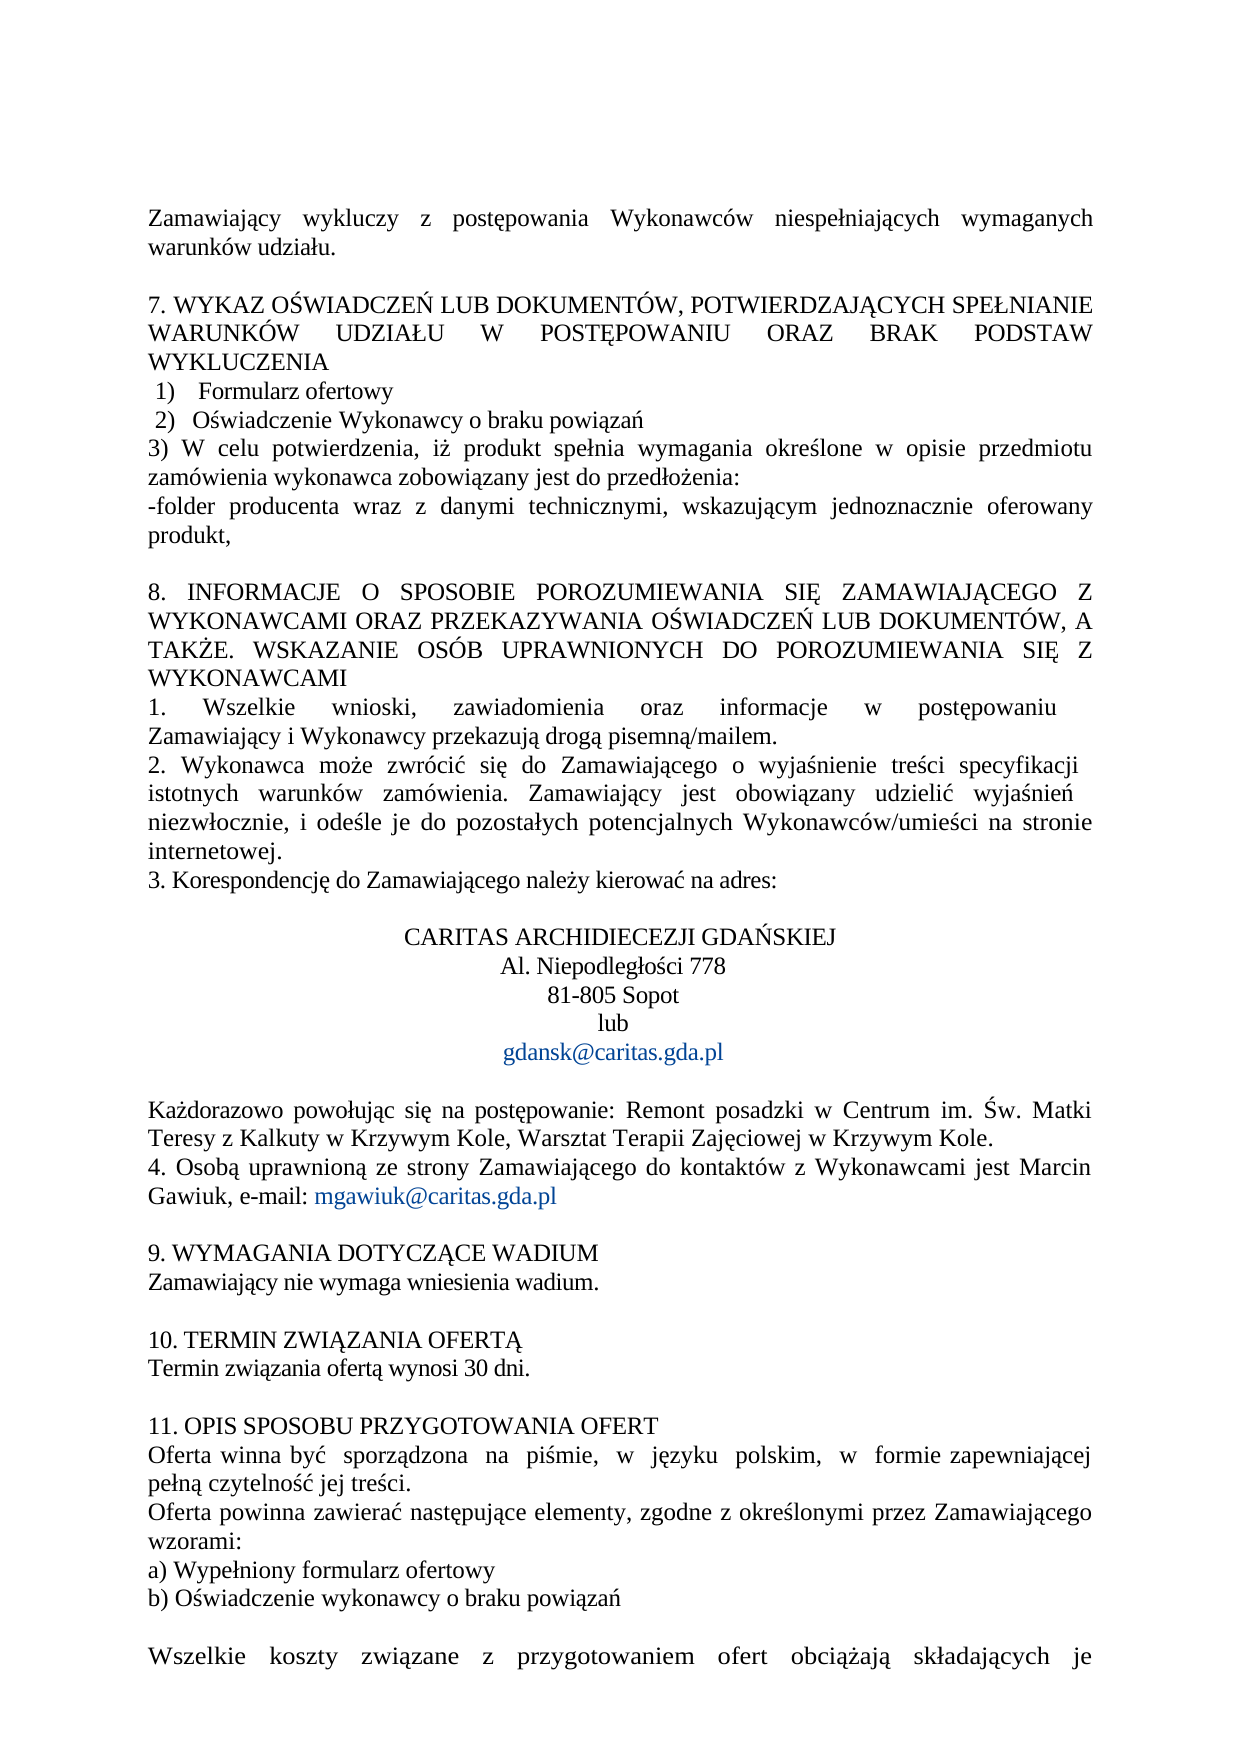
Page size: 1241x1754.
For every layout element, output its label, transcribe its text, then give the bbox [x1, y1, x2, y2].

text Oferta winna być sporządzona na piśmie, w języku polskim, w formie zapewniającej pełną czytelność jej treści. [148, 1440, 1093, 1497]
text 2. Wykonawca może zwrócić się do Zamawiającego o wyjaśnienie treści specyfikacji istotnych warunków zamówienia. Zamawiający jest obowiązany udzielić wyjaśnień niezwłocznie, i odeśle je do pozostałych potencjalnych Wykonawców/umieści na stronie internetowej. [148, 750, 1093, 865]
text Zamawiający wykluczy z postępowania Wykonawców niespełniających wymaganych warunków udziału. [148, 203, 1093, 261]
text 7. WYKAZ OŚWIADCZEŃ LUB DOKUMENTÓW, POTWIERDZAJĄCYCH SPEŁNIANIE WARUNKÓW UDZIAŁU W POSTĘPOWANIU ORAZ BRAK PODSTAW WYKLUCZENIA [148, 290, 1093, 376]
text 81-805 Sopot [148, 980, 1079, 1008]
text -folder producenta wraz z danymi technicznymi, wskazującym jednoznacznie oferowany produkt, [148, 491, 1093, 548]
list Formularz ofertowy [154, 376, 1093, 405]
text Termin związania ofertą wynosi 30 dni. [148, 1353, 1093, 1382]
text Każdorazowo powołując się na postępowanie: Remont posadzki w Centrum im. Św. Matki Teresy z Kalkuty w Krzywym Kole, Warsztat Terapii Zajęciowej w Krzywym Kole. [148, 1095, 1093, 1152]
text 3. Korespondencję do Zamawiającego należy kierować na adres: [148, 865, 1093, 893]
text Oferta powinna zawierać następujące elementy, zgodne z określonymi przez Zamawiającego wzorami: [148, 1497, 1093, 1555]
text 4. Osobą uprawnioną ze strony Zamawiającego do kontaktów z Wykonawcami jest Marcin Gawiuk, e-mail: mgawiuk@caritas.gda.pl [148, 1152, 1093, 1210]
text 1. Wszelkie wnioski, zawiadomienia oraz informacje w postępowaniu Zamawiający i Wykonawcy przekazują drogą pisemną/mailem. [148, 692, 1093, 750]
text 3) W celu potwierdzenia, iż produkt spełnia wymagania określone w opisie przedmiotu zamówienia wykonawca zobowiązany jest do przedłożenia: [148, 433, 1093, 491]
text a) Wypełniony formularz ofertowy [148, 1555, 1093, 1583]
text CARITAS ARCHIDIECEZJI GDAŃSKIEJ [148, 893, 1093, 951]
text Al. Niepodległości 778 [148, 951, 1079, 980]
text b) Oświadczenie wykonawcy o braku powiązań [148, 1583, 1093, 1612]
list Oświadczenie Wykonawcy o braku powiązań [154, 405, 1093, 433]
text 9. WYMAGANIA DOTYCZĄCE WADIUM [148, 1238, 1093, 1267]
text 8. INFORMACJE O SPOSOBIE POROZUMIEWANIA SIĘ ZAMAWIAJĄCEGO Z WYKONAWCAMI ORAZ PRZEKAZYWANIA OŚWIADCZEŃ LUB DOKUMENTÓW, A TAKŻE. WSKAZANIE OSÓB UPRAWNIONYCH DO POROZUMIEWANIA SIĘ Z WYKONAWCAMI [148, 577, 1093, 692]
text 10. TERMIN ZWIĄZANIA OFERTĄ [148, 1325, 1093, 1353]
text Zamawiający nie wymaga wniesienia wadium. [148, 1267, 1093, 1296]
text lub [148, 1008, 1079, 1037]
text gdansk@caritas.gda.pl [148, 1037, 1079, 1066]
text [148, 1641, 1093, 1670]
text 11. OPIS SPOSOBU PRZYGOTOWANIA OFERT [148, 1411, 1093, 1440]
